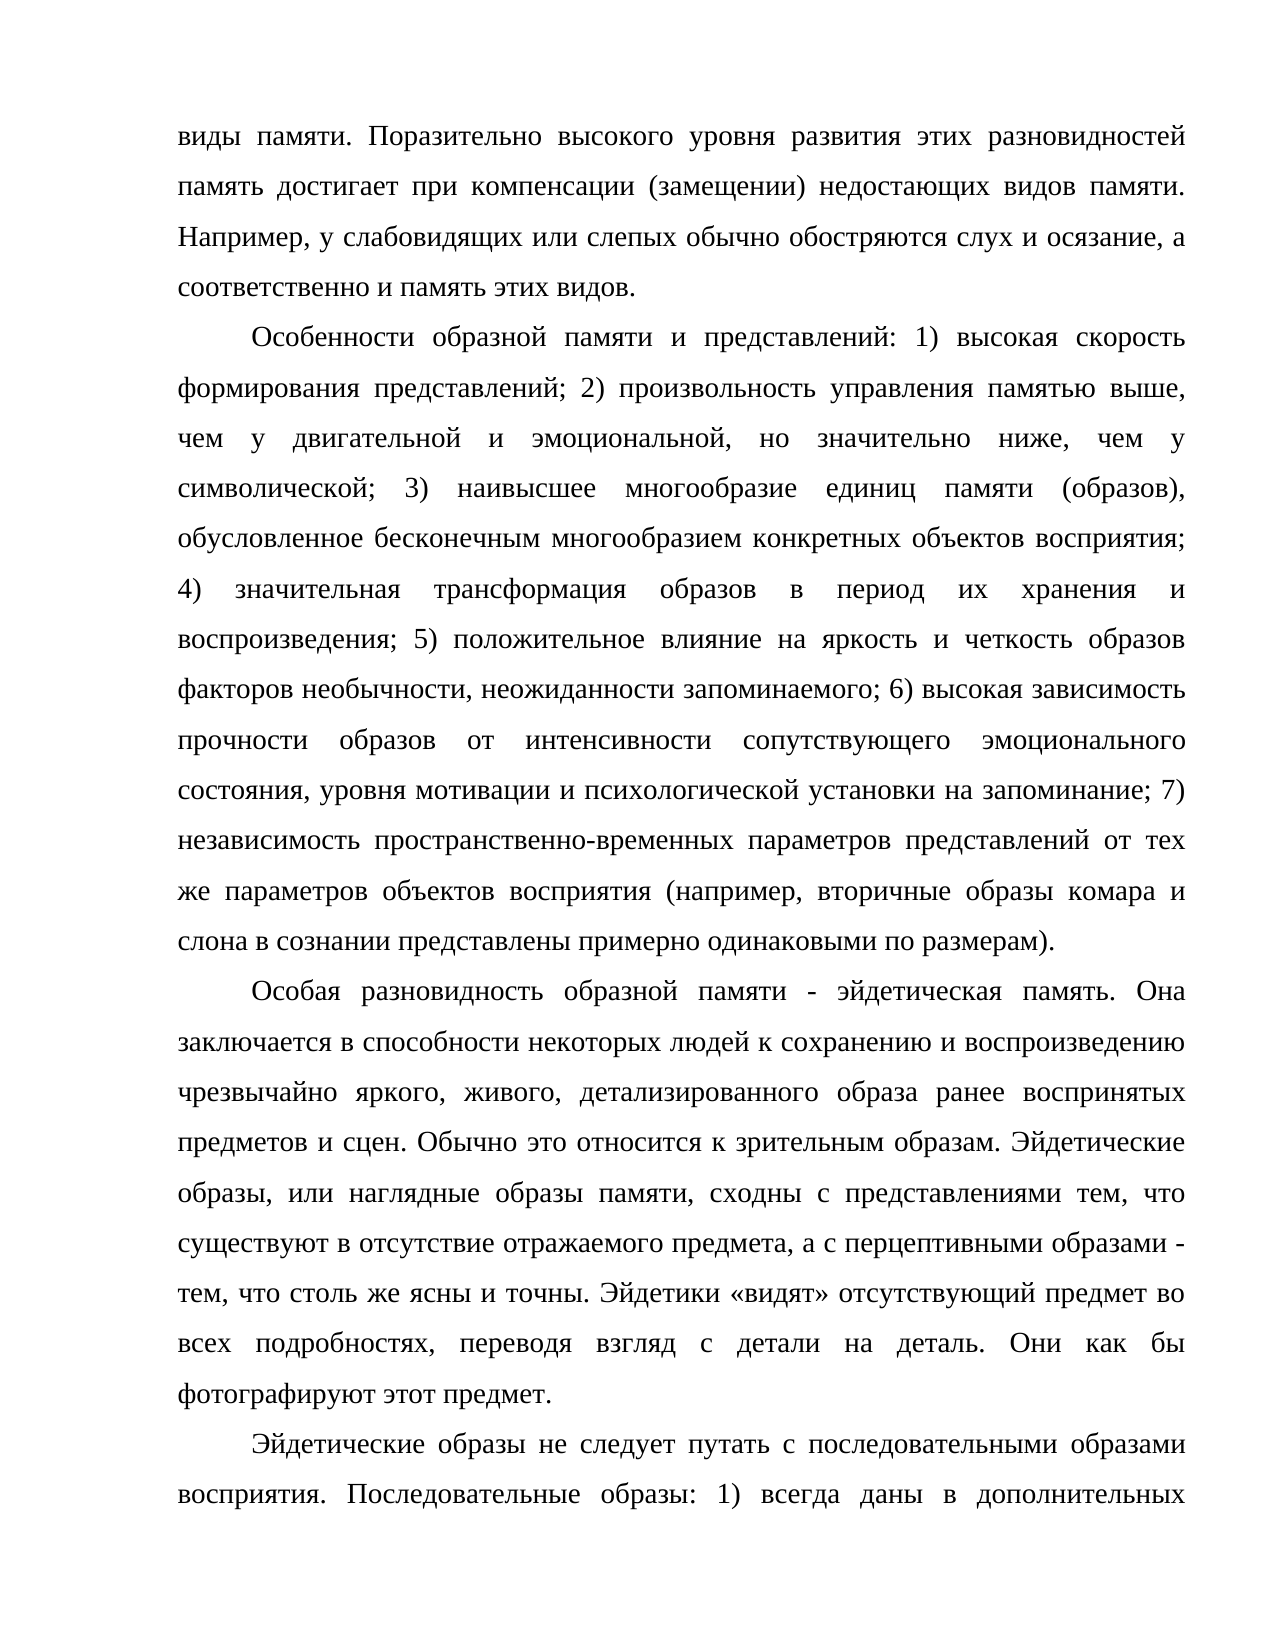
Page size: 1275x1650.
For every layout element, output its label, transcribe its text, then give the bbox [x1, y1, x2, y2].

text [177, 118, 1186, 303]
text Особенности образной памяти и представлений: 1) высокая скорость формирования представлений; 2) произвольность управления памятью выше, чем у двигательной и эмоциональной, но значительно ниже, чем у символической; 3) наивысшее многообразие единиц памяти (образов), обусловленное бесконечным многообразием конкретных объектов восприятия; 4) значительная трансформация образов в период их хранения и воспроизведения; 5) положительное влияние на яркость и четкость образов факторов необычности, неожиданности запоминаемого; 6) высокая зависимость прочности образов от интенсивности сопутствующего эмоционального состояния, уровня мотивации и психологической установки на запоминание; 7) независимость пространственно-временных параметров представлений от тех же параметров объектов восприятия (например, вторичные образы комара и слона в сознании представлены примерно одинаковыми по размерам). [177, 319, 1186, 957]
text Особая разновидность образной памяти - эйдетическая память. Она заключается в способности некоторых людей к сохранению и воспроизведению чрезвычайно яркого, живого, детализированного образа ранее воспринятых предметов и сцен. Обычно это относится к зрительным образам. Эйдетические образы, или наглядные образы памяти, сходны с представлениями тем, что существуют в отсутствие отражаемого предмета, а с перцептивными образами - тем, что столь же ясны и точны. Эйдетики «видят» отсутствующий предмет во всех подробностях, переводя взгляд с детали на деталь. Они как бы фотографируют этот предмет. [177, 973, 1186, 1409]
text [177, 1426, 1186, 1510]
